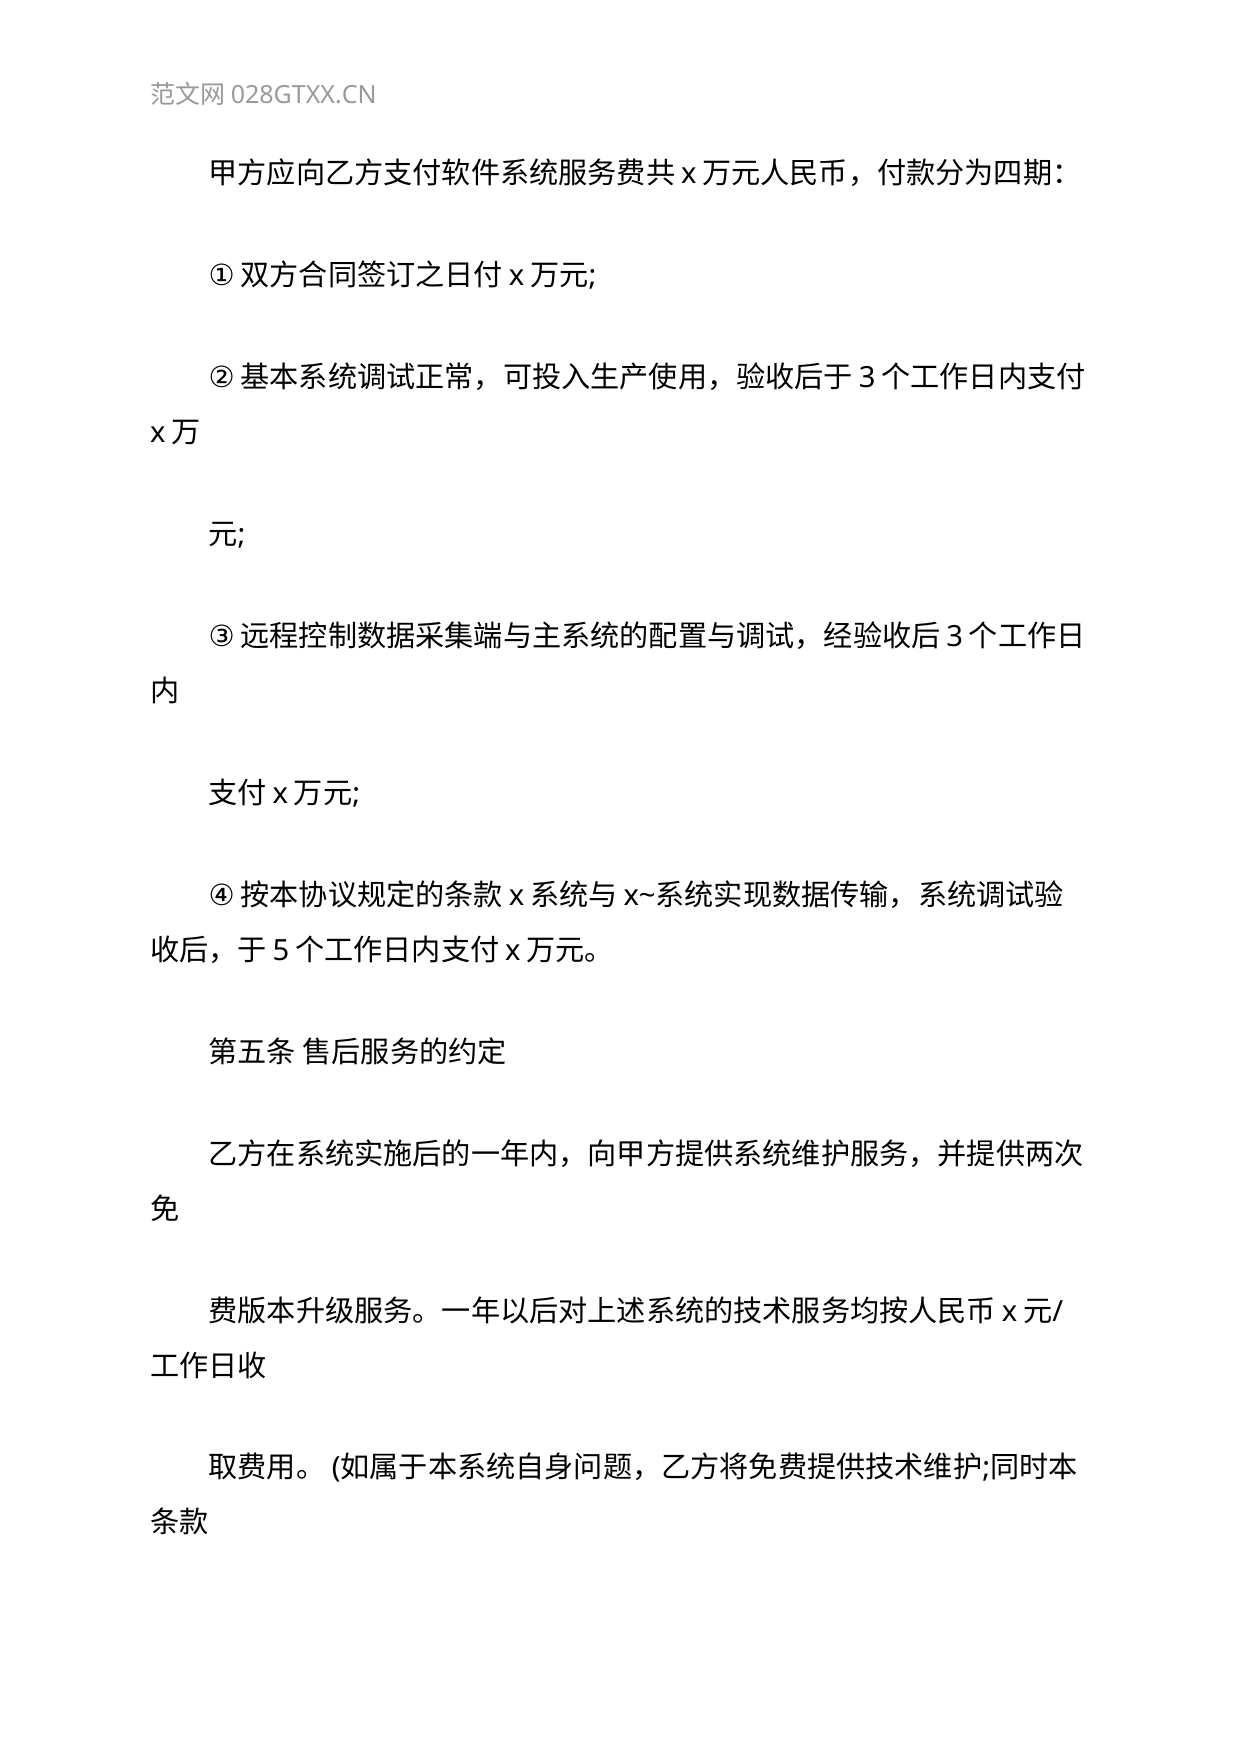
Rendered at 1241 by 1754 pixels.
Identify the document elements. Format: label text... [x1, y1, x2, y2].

text 费版本升级服务。一年以后对上述系统的技术服务均按人民币x元/工作日收 [150, 1287, 1090, 1384]
text 元; [150, 511, 1090, 553]
text 取费用。 (如属于本系统自身问题，乙方将免费提供技术维护;同时本条款 [150, 1444, 1090, 1541]
text 支付x万元; [150, 770, 1090, 812]
text 乙方在系统实施后的一年内，向甲方提供系统维护服务，并提供两次免 [150, 1130, 1090, 1228]
text 甲方应向乙方支付软件系统服务费共x万元人民币，付款分为四期： [150, 150, 1090, 192]
text ②基本系统调试正常，可投入生产使用，验收后于3个工作日内支付x万 [150, 354, 1090, 451]
text ①双方合同签订之日付x万元; [150, 252, 1090, 294]
text ④按本协议规定的条款x系统与x~系统实现数据传输，系统调试验收后，于5个工作日内支付x万元。 [150, 872, 1090, 969]
text ③远程控制数据采集端与主系统的配置与调试，经验收后3个工作日内 [150, 613, 1090, 710]
text 第五条 售后服务的约定 [150, 1029, 1090, 1071]
